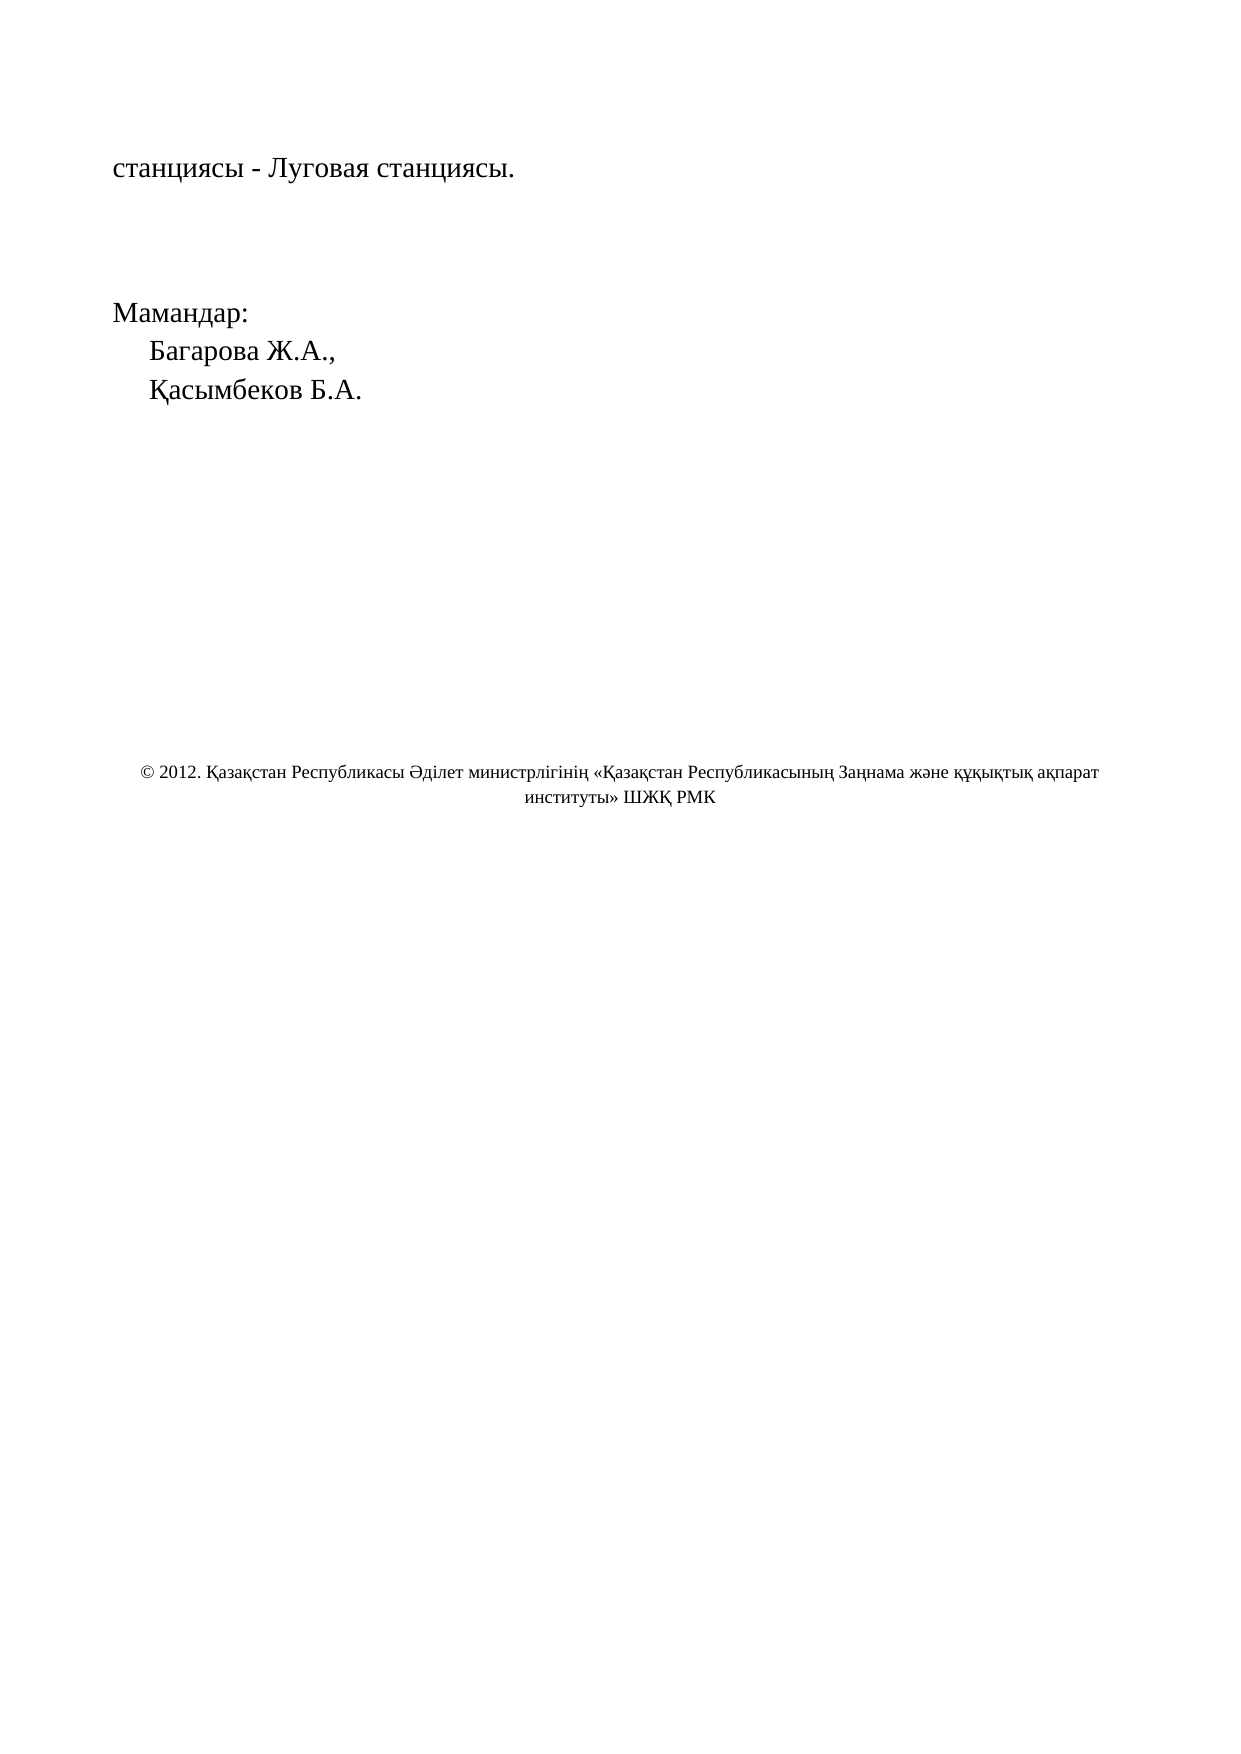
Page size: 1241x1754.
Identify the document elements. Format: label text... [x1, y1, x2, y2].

text Багарова Ж.А., [112, 333, 1128, 367]
text Қасымбеков Б.А. [112, 372, 1128, 405]
text © 2012. Қазақстан Республикасы Әділет министрлігінің «Қазақстан Республикасының Заңнама және құқықтық ақпарат институты» ШЖҚ РМК [112, 761, 1128, 808]
text станциясы - Луговая станциясы. [112, 150, 1128, 183]
text Мамандар: [112, 295, 1128, 328]
